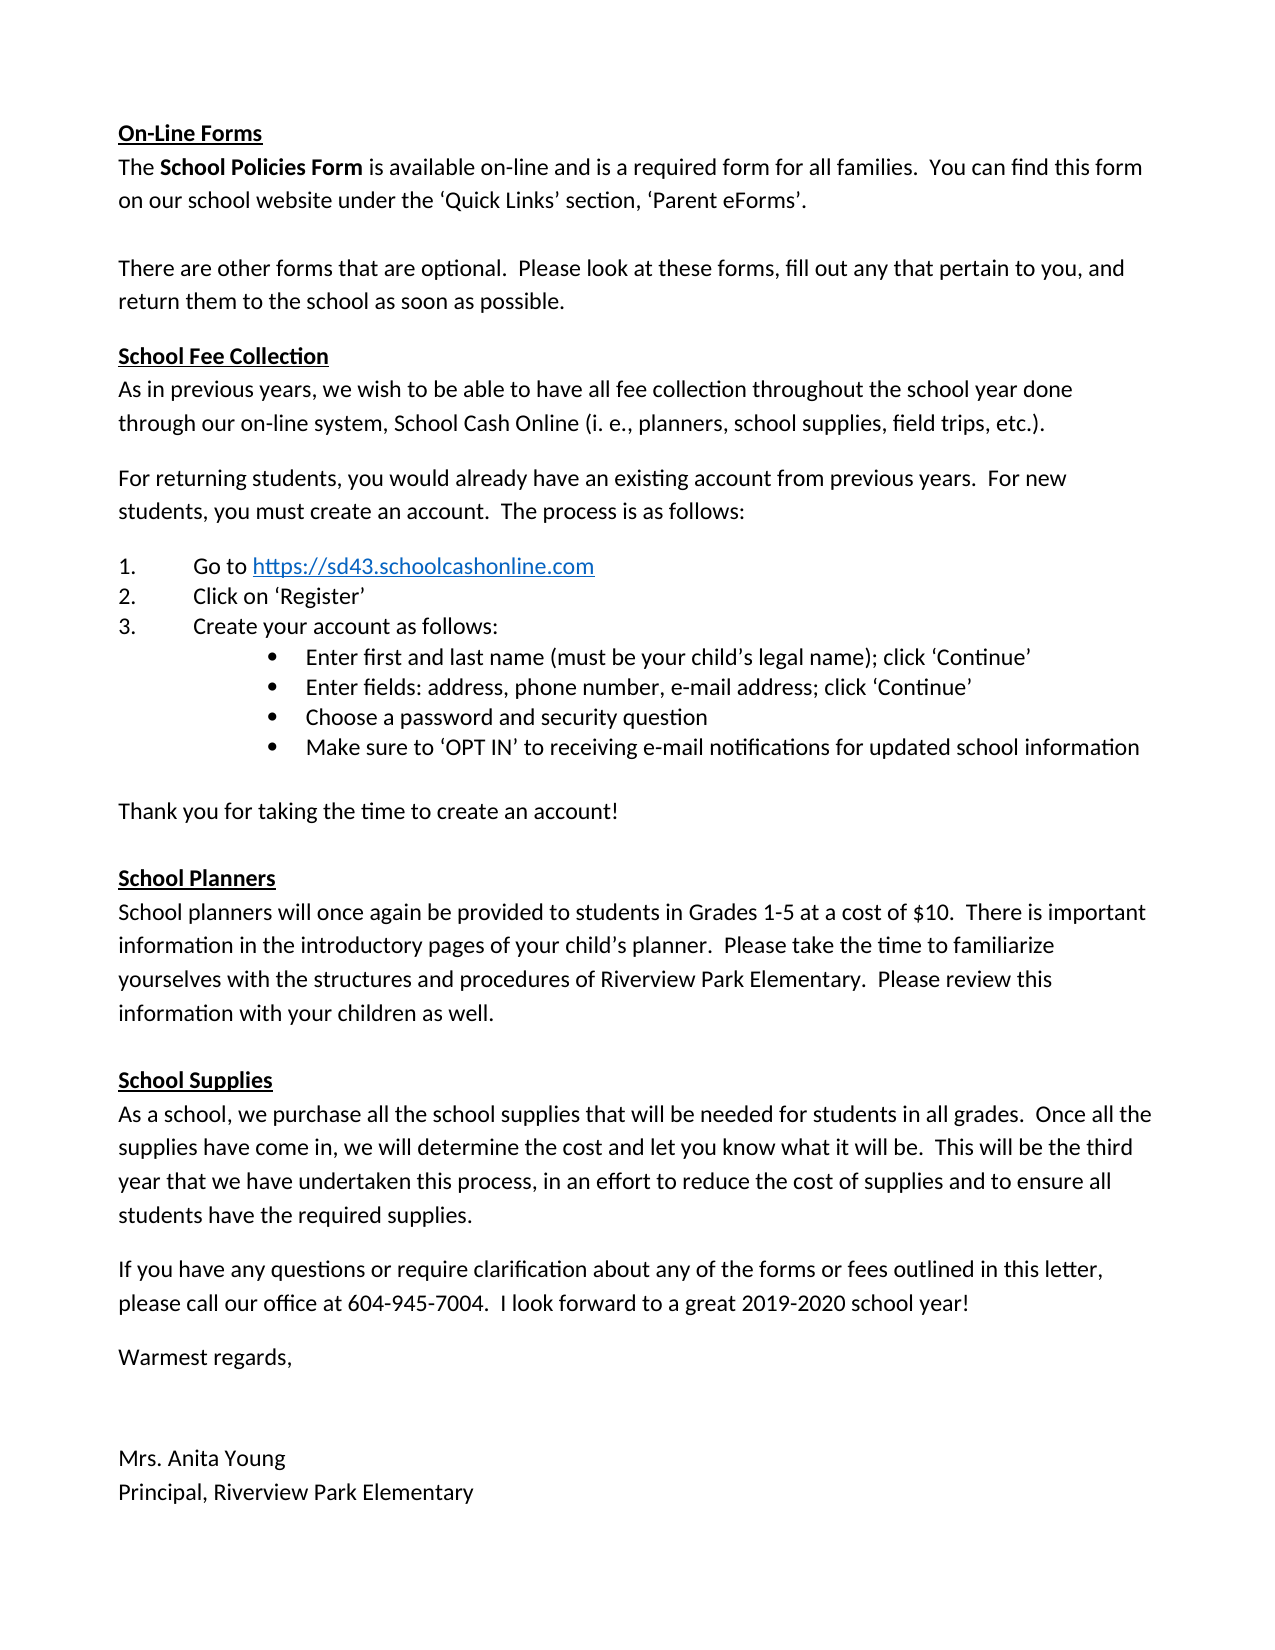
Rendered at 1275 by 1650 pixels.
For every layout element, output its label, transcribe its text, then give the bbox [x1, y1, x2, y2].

text 1. Go to https://sd43.schoolcashonline.com [118, 551, 1157, 580]
text For returning students, you would already have an existing account from previous years. For new students, you must create an account. The process is as follows: [118, 463, 1157, 526]
text Thank you for taking the time to create an account! School Planners School planners will once again be provided to students in Grades 1-5 at a cost of $10. There is important information in the introductory pages of your child’s planner. Please take the time to familiarize yourselves with the structures and procedures of Riverview Park Elementary. Please review this information with your children as well. School Supplies As a school, we purchase all the school supplies that will be needed for students in all grades. Once all the supplies have come in, we will determine the cost and let you know what it will be. This will be the third year that we have undertaken this process, in an effort to reduce the cost of supplies and to ensure all students have the required supplies. [118, 762, 1157, 1229]
list Enter fields: address, phone number, e-mail address; click ‘Continue’ [268, 672, 1157, 701]
text Warmest regards, Mrs. Anita Young Principal, Riverview Park Elementary [118, 1342, 1157, 1506]
list Make sure to ‘OPT IN’ to receiving e-mail notifications for updated school information [268, 732, 1157, 761]
text 3. Create your account as follows: [118, 611, 1157, 641]
list Choose a password and security question [268, 702, 1157, 731]
list Enter first and last name (must be your child’s legal name); click ‘Continue’ [268, 642, 1157, 671]
text On-Line Forms The School Policies Form is available on-line and is a required form for all families. You can find this form on our school website under the ‘Quick Links’ section, ‘Parent eForms’. There are other forms that are optional. Please look at these forms, fill out any that pertain to you, and return them to the school as soon as possible. [118, 118, 1157, 316]
text School Fee Collection As in previous years, we wish to be able to have all fee collection throughout the school year done through our on-line system, School Cash Online (i. e., planners, school supplies, field trips, etc.). [118, 341, 1157, 437]
text 2. Click on ‘Register’ [118, 581, 1157, 610]
text If you have any questions or require clarification about any of the forms or fees outlined in this letter, please call our office at 604-945-7004. I look forward to a great 2019-2020 school year! [118, 1254, 1157, 1317]
